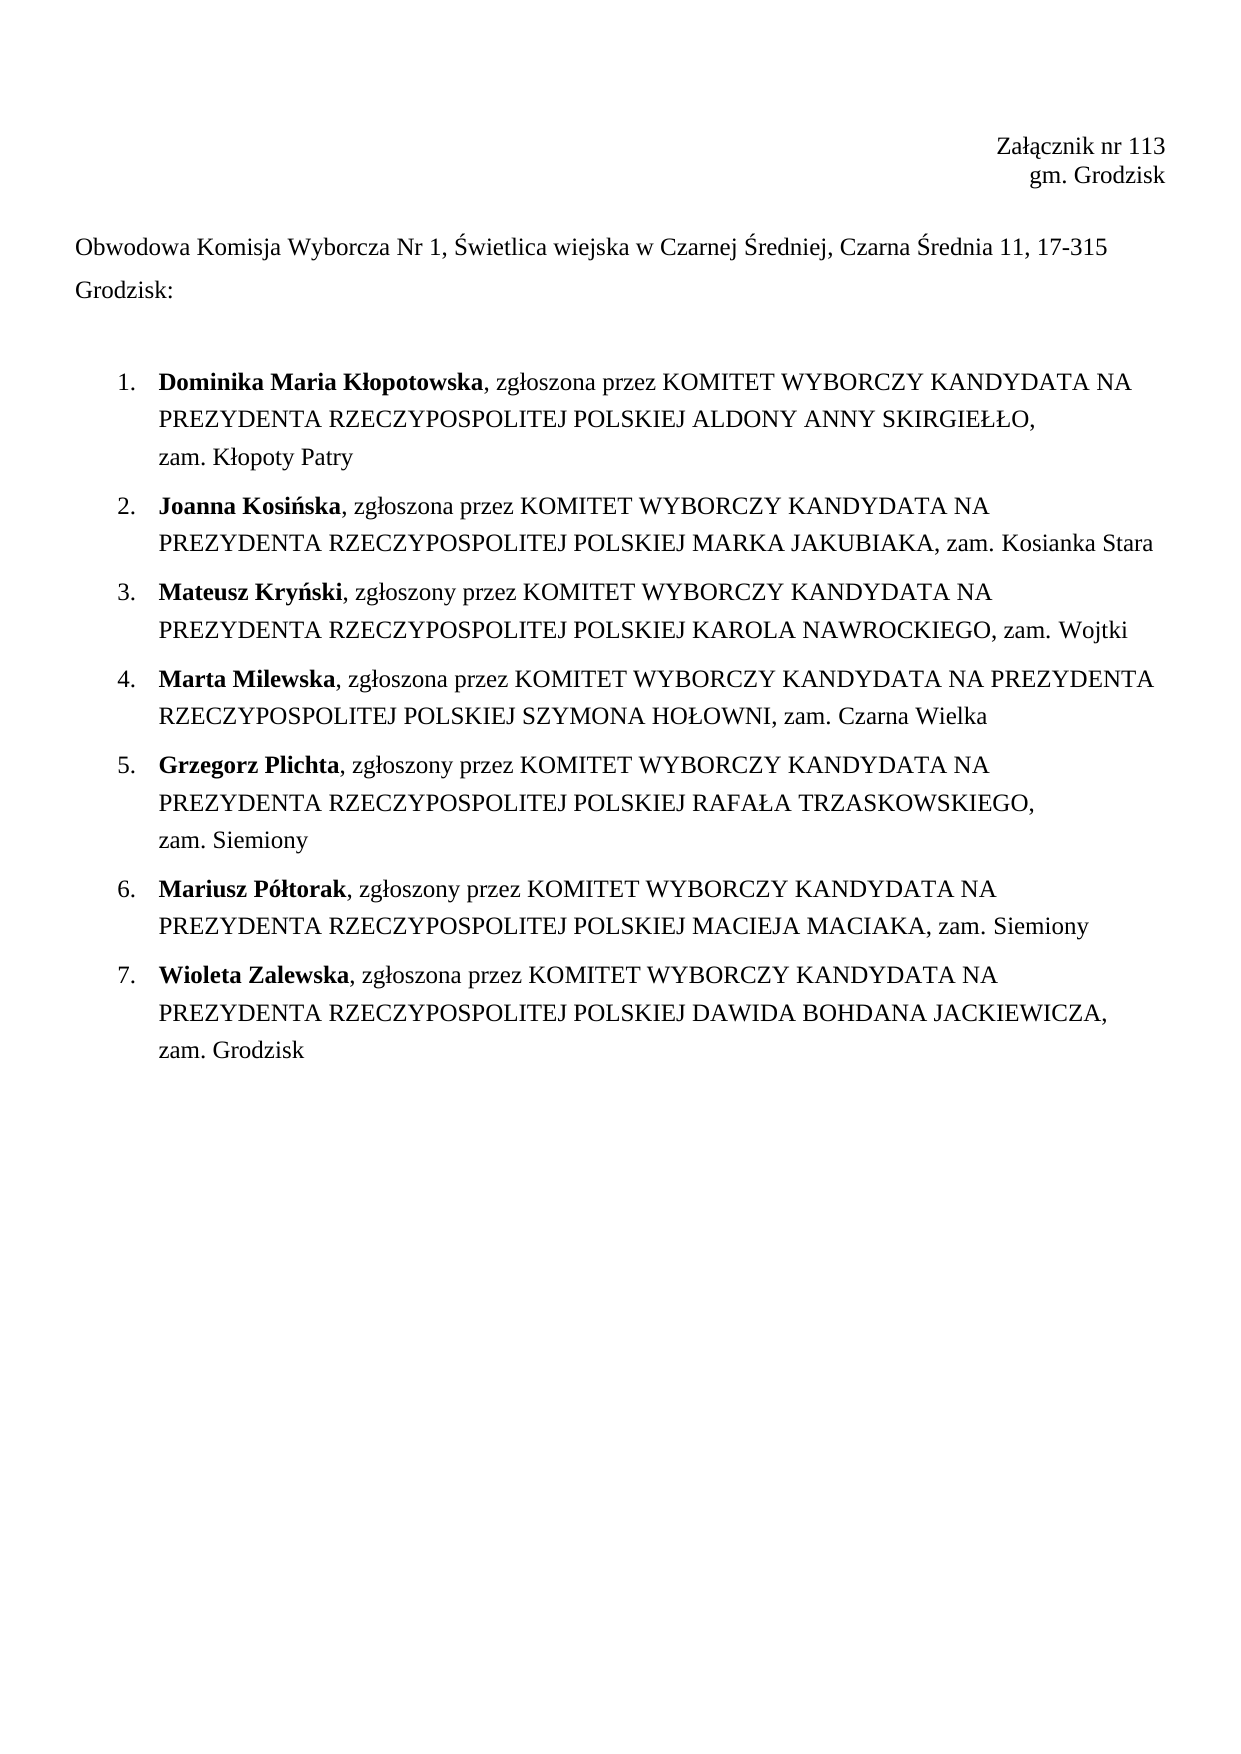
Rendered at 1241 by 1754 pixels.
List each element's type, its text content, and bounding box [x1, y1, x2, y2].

table_cell 2. [74, 485, 147, 572]
table_cell 7. [74, 955, 147, 1078]
table_cell Grzegorz Plichta, zgłoszony przez KOMITET WYBORCZY KANDYDATA NA PREZYDENTA RZECZYPOSPOLITEJ POLSKIEJ RAFAŁA TRZASKOWSKIEGO, zam. Siemiony [147, 745, 1166, 868]
table_cell 5. [74, 745, 147, 868]
text gm. Grodzisk [75, 160, 1165, 189]
table_cell 4. [74, 658, 147, 744]
text Obwodowa Komisja Wyborcza Nr 1, Świetlica wiejska w Czarnej Średniej, Czarna Średnia 11, 17-315 Grodzisk: [75, 232, 1165, 304]
text Załącznik nr 113 [607, 131, 1165, 160]
table_cell Mariusz Półtorak, zgłoszony przez KOMITET WYBORCZY KANDYDATA NA PREZYDENTA RZECZYPOSPOLITEJ POLSKIEJ MACIEJA MACIAKA, zam. Siemiony [147, 868, 1166, 955]
table_header Dominika Maria Kłopotowska, zgłoszona przez KOMITET WYBORCZY KANDYDATA NA PREZYDENTA RZECZYPOSPOLITEJ POLSKIEJ ALDONY ANNY SKIRGIEŁŁO, zam. Kłopoty Patry [147, 361, 1166, 485]
table_cell Wioleta Zalewska, zgłoszona przez KOMITET WYBORCZY KANDYDATA NA PREZYDENTA RZECZYPOSPOLITEJ POLSKIEJ DAWIDA BOHDANA JACKIEWICZA, zam. Grodzisk [147, 955, 1166, 1078]
table_cell 3. [74, 572, 147, 658]
table_header 1. [74, 361, 147, 485]
table_cell Mateusz Kryński, zgłoszony przez KOMITET WYBORCZY KANDYDATA NA PREZYDENTA RZECZYPOSPOLITEJ POLSKIEJ KAROLA NAWROCKIEGO, zam. Wojtki [147, 572, 1166, 658]
table_cell 6. [74, 868, 147, 955]
table_cell Marta Milewska, zgłoszona przez KOMITET WYBORCZY KANDYDATA NA PREZYDENTA RZECZYPOSPOLITEJ POLSKIEJ SZYMONA HOŁOWNI, zam. Czarna Wielka [147, 658, 1166, 744]
table_cell Joanna Kosińska, zgłoszona przez KOMITET WYBORCZY KANDYDATA NA PREZYDENTA RZECZYPOSPOLITEJ POLSKIEJ MARKA JAKUBIAKA, zam. Kosianka Stara [147, 485, 1166, 572]
